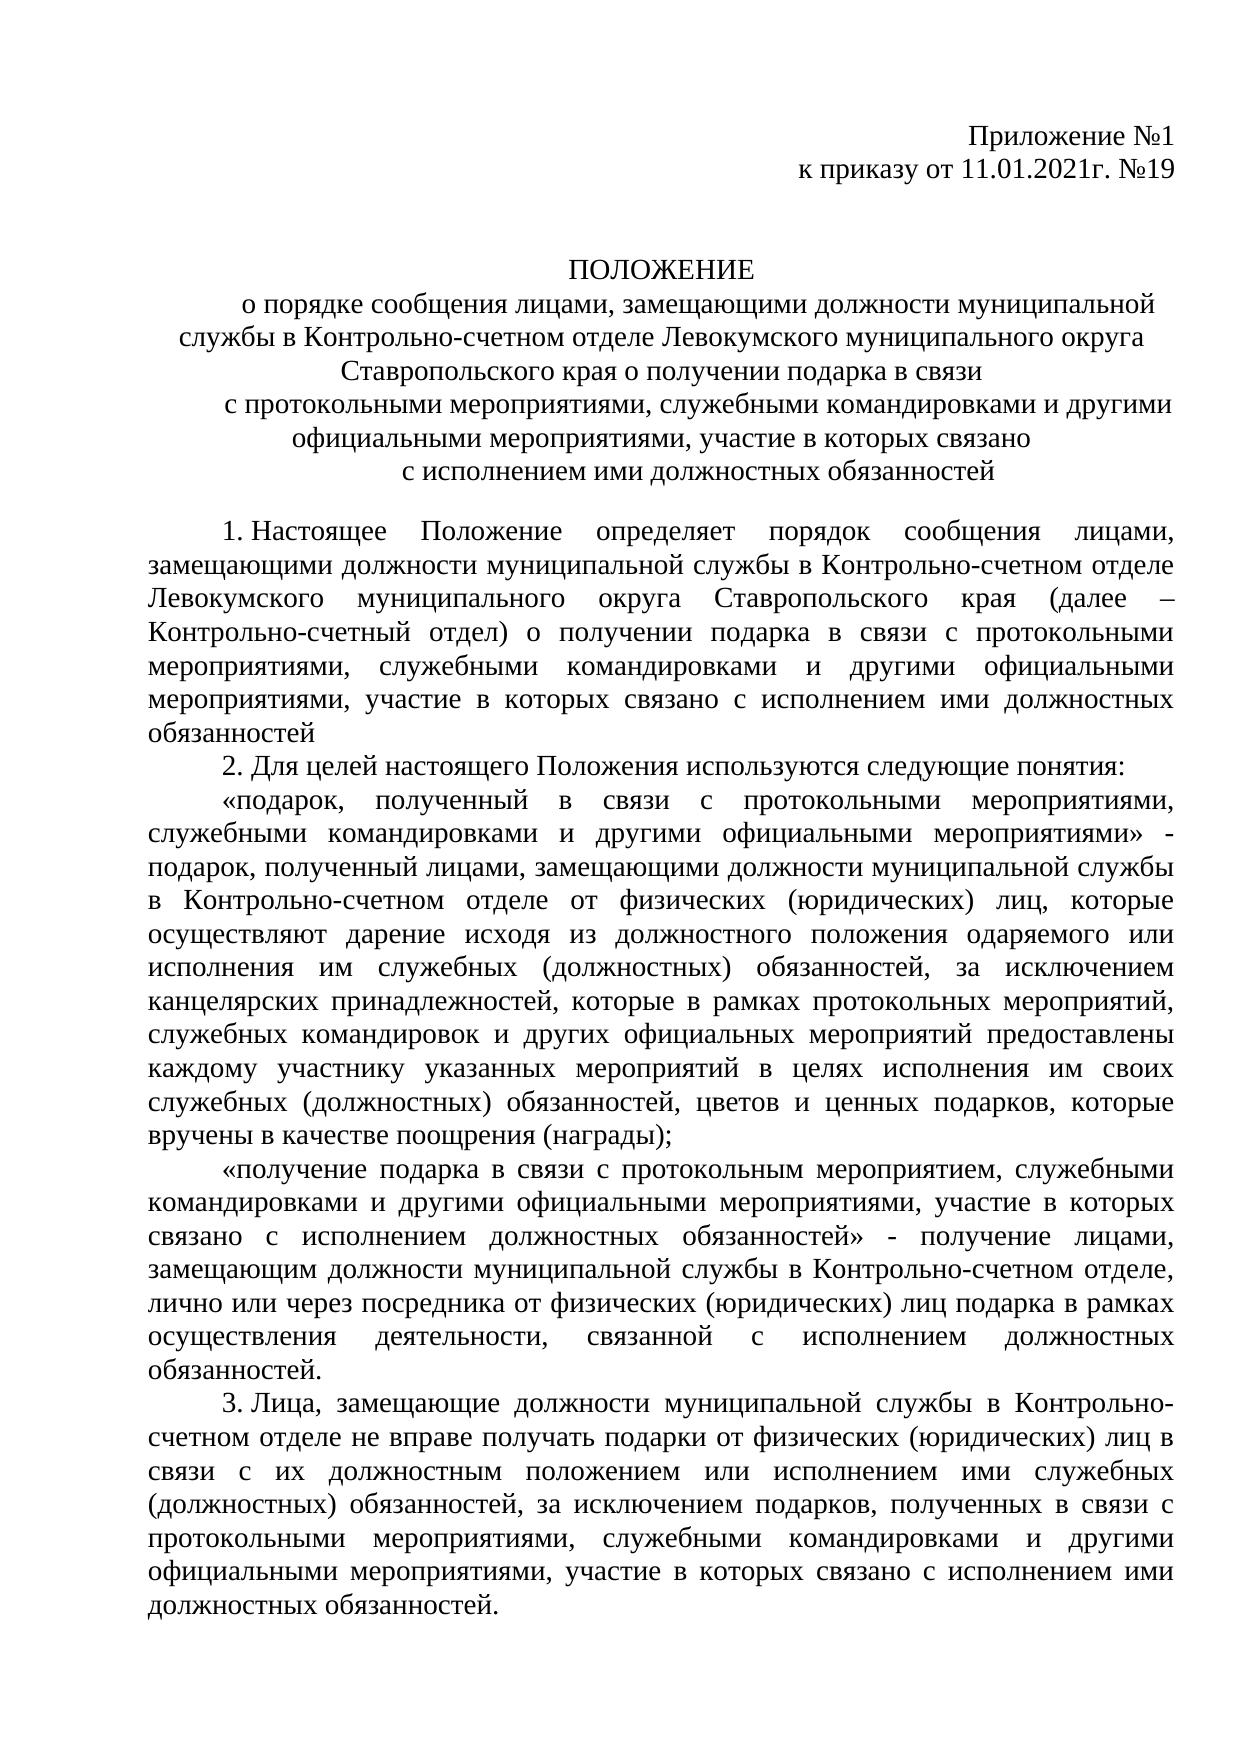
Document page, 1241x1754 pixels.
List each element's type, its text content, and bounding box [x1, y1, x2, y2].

text 1. Настоящее Положение определяет порядок сообщения лицами, замещающими должности муниципальной службы в Контрольно-счетном отделе Левокумского муниципального округа Ставропольского края (далее – Контрольно-счетный отдел) о получении подарка в связи с протокольными мероприятиями, служебными командировками и другими официальными мероприятиями, участие в которых связано с исполнением ими должностных обязанностей [148, 513, 1175, 748]
text «подарок, полученный в связи с протокольными мероприятиями, служебными командировками и другими официальными мероприятиями» - подарок, полученный лицами, замещающими должности муниципальной службы в Контрольно-счетном отделе от физических (юридических) лиц, которые осуществляют дарение исходя из должностного положения одаряемого или исполнения им служебных (должностных) обязанностей, за исключением канцелярских принадлежностей, которые в рамках протокольных мероприятий, служебных командировок и других официальных мероприятий предоставлены каждому участнику указанных мероприятий в целях исполнения им своих служебных (должностных) обязанностей, цветов и ценных подарков, которые вручены в качестве поощрения (награды); [148, 782, 1175, 1151]
text с протокольными мероприятиями, служебными командировками и другими официальными мероприятиями, участие в которых связано [148, 386, 1175, 453]
text к приказу от 11.01.2021г. №19 [185, 152, 1175, 185]
text 3. Лица, замещающие должности муниципальной службы в Контрольно-счетном отделе не вправе получать подарки от физических (юридических) лиц в связи с их должностным положением или исполнением ими служебных (должностных) обязанностей, за исключением подарков, полученных в связи с протокольными мероприятиями, служебными командировками и другими официальными мероприятиями, участие в которых связано с исполнением ими должностных обязанностей. [148, 1386, 1175, 1620]
text «получение подарка в связи с протокольным мероприятием, служебными командировками и другими официальными мероприятиями, участие в которых связано с исполнением должностных обязанностей» - получение лицами, замещающим должности муниципальной службы в Контрольно-счетном отделе, лично или через посредника от физических (юридических) лиц подарка в рамках осуществления деятельности, связанной с исполнением должностных обязанностей. [148, 1151, 1175, 1386]
text 2. Для целей настоящего Положения используются следующие понятия: [148, 748, 1175, 782]
text ПОЛОЖЕНИЕ [148, 252, 1175, 286]
text с исполнением ими должностных обязанностей [148, 453, 1175, 487]
text о порядке сообщения лицами, замещающими должности муниципальной службы в Контрольно-счетном отделе Левокумского муниципального округа Ставропольского края о получении подарка в связи [148, 286, 1175, 386]
text Приложение №1 [185, 118, 1175, 152]
